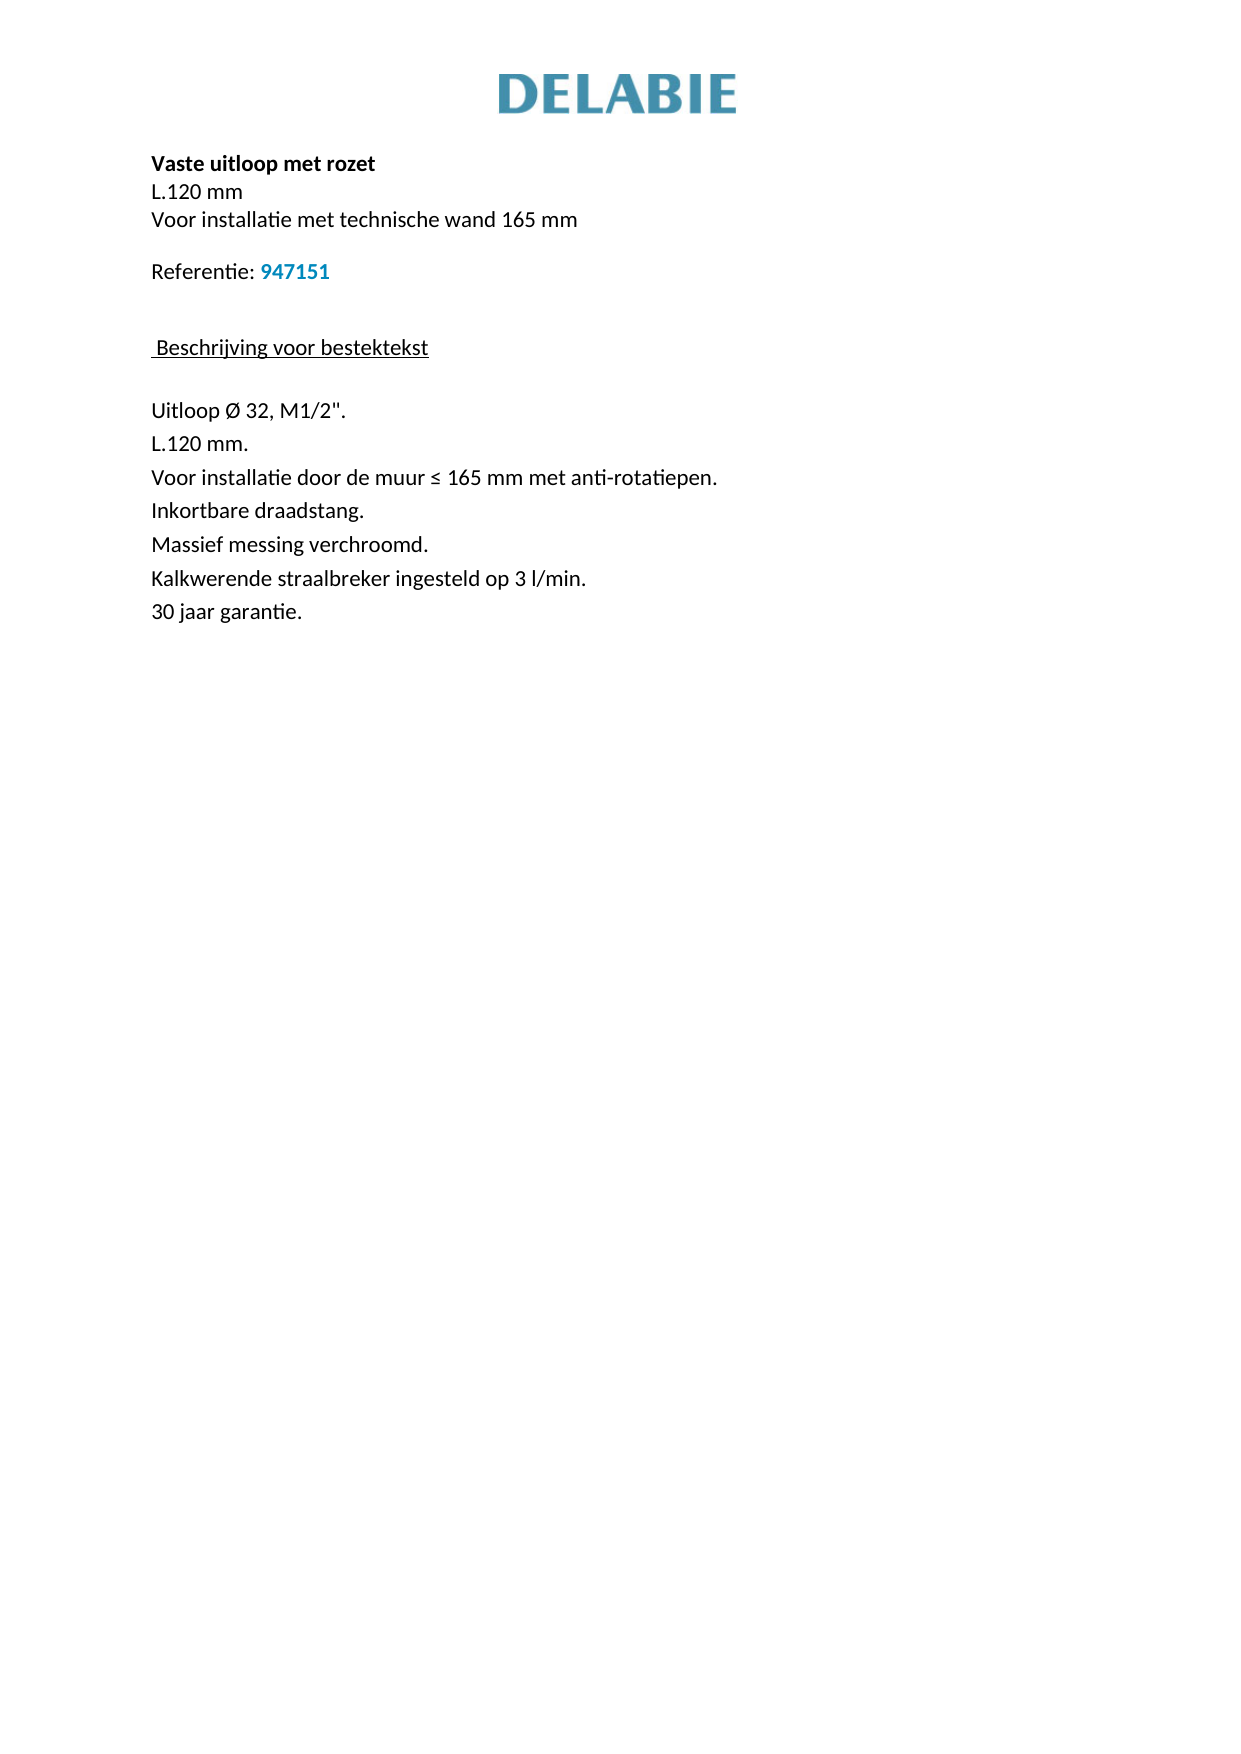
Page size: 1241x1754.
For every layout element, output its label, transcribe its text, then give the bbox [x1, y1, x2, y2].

text Beschrijving voor bestektekst [151, 333, 1084, 361]
text Voor installatie met technische wand 165 mm [151, 205, 1084, 233]
text Referentie: 947151 [151, 257, 1084, 285]
text L.120 mm. [151, 429, 1084, 458]
text Voor installatie door de muur ≤ 165 mm met anti-rotatiepen. [151, 463, 1084, 491]
text 30 jaar garantie. [151, 597, 1084, 625]
text Uitloop Ø 32, M1/2". [151, 396, 1084, 424]
text Kalkwerende straalbreker ingesteld op 3 l/min. [151, 564, 1084, 592]
picture [497, 74, 738, 114]
text L.120 mm [151, 177, 1084, 205]
text Inkortbare draadstang. [151, 497, 1084, 525]
text Massief messing verchroomd. [151, 530, 1084, 558]
text Vaste uitloop met rozet [151, 149, 1084, 177]
